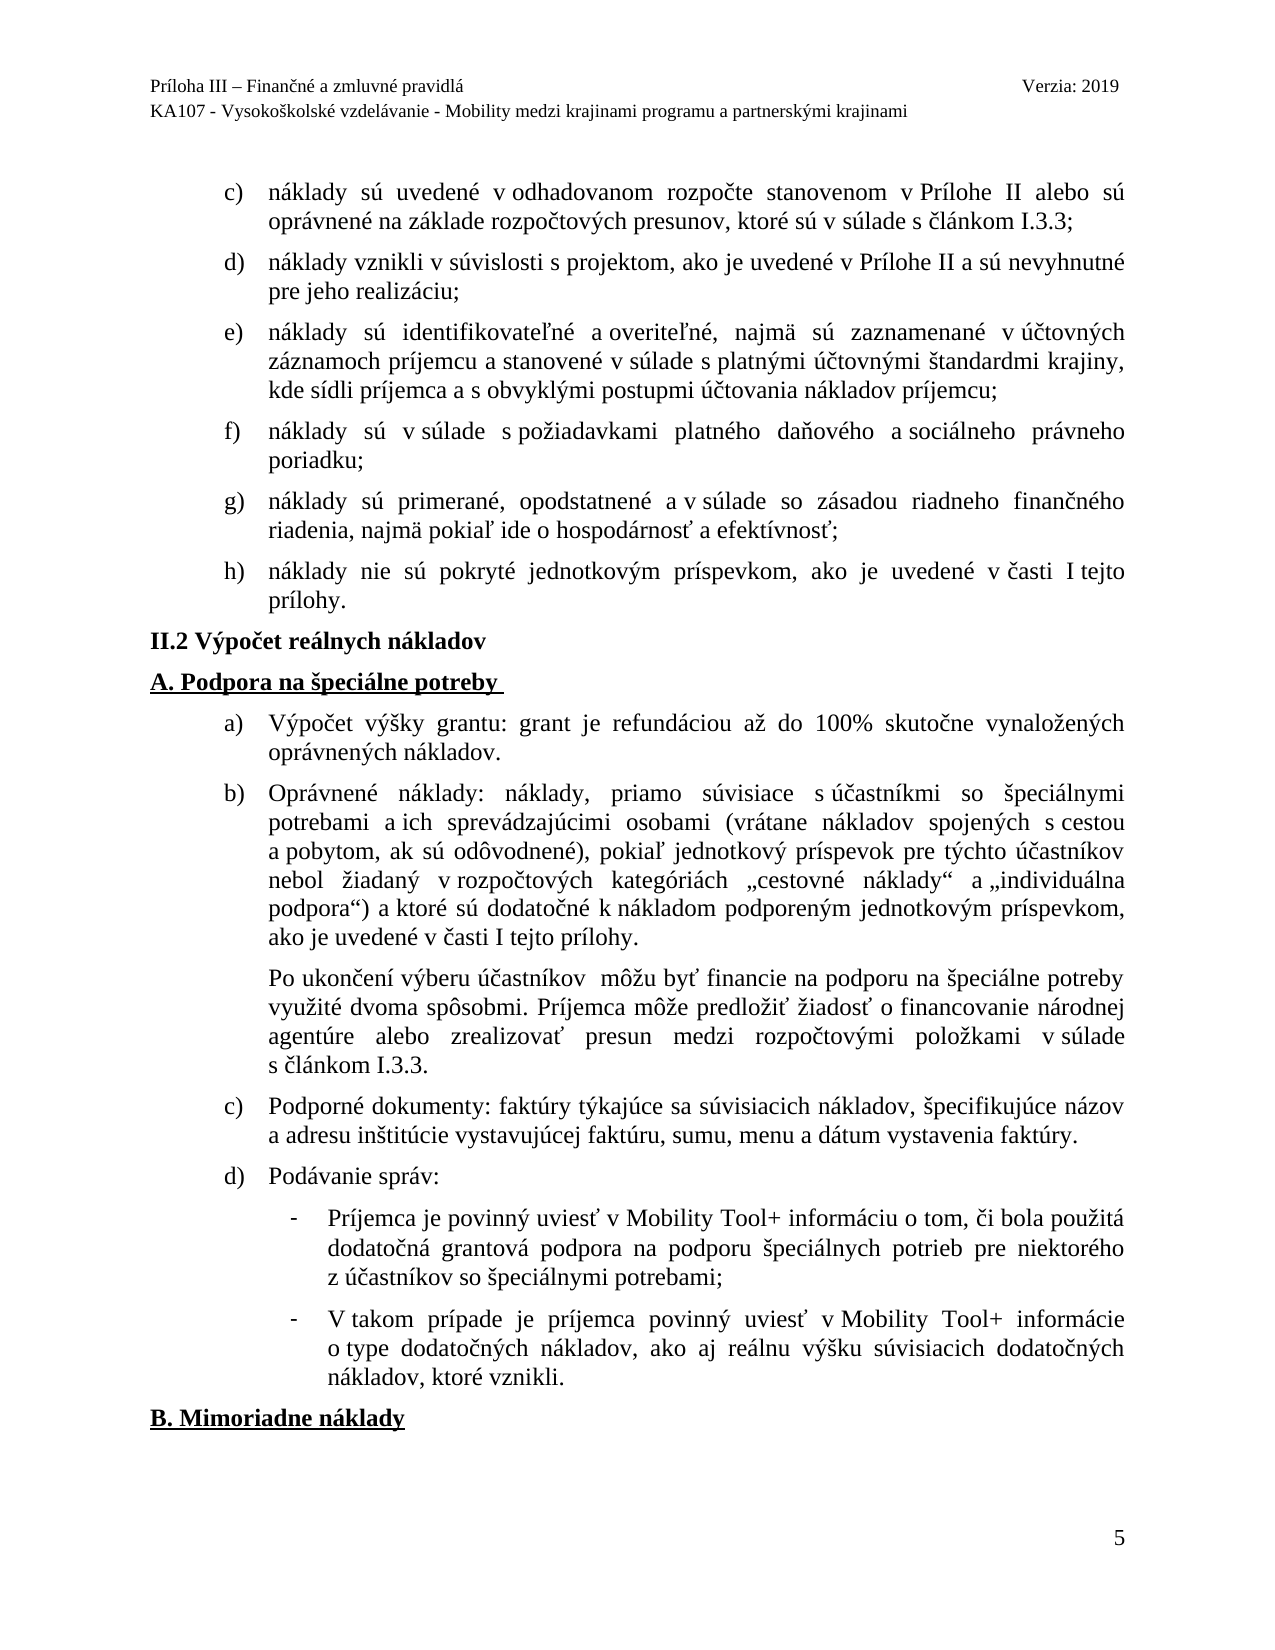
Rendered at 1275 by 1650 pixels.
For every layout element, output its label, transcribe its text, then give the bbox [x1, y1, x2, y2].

list Príjemca je povinný uviesť v Mobility Tool+ informáciu o tom, či bola použitá dodatočná grantová podpora na podporu špeciálnych potrieb pre niektorého z účastníkov so špeciálnymi potrebami; [290, 1202, 1125, 1290]
list náklady sú identifikovateľné a overiteľné, najmä sú zaznamenané v účtovných záznamoch príjemcu a stanovené v súlade s platnými účtovnými štandardmi krajiny, kde sídli príjemca a s obvyklými postupmi účtovania nákladov príjemcu; [224, 317, 1125, 403]
text Po ukončení výberu účastníkov môžu byť financie na podporu na špeciálne potreby využité dvoma spôsobmi. Príjemca môže predložiť žiadosť o financovanie národnej agentúre alebo zrealizovať presun medzi rozpočtovými položkami v súlade s článkom I.3.3. [268, 963, 1125, 1078]
list náklady sú uvedené v odhadovanom rozpočte stanovenom v Prílohe II alebo sú oprávnené na základe rozpočtových presunov, ktoré sú v súlade s článkom I.3.3; [224, 177, 1125, 235]
list Podávanie správ: [224, 1161, 1125, 1190]
list Oprávnené náklady: náklady, priamo súvisiace s účastníkmi so špeciálnymi potrebami a ich sprevádzajúcimi osobami (vrátane nákladov spojených s cestou a pobytom, ak sú odôvodnené), pokiaľ jednotkový príspevok pre týchto účastníkov nebol žiadaný v rozpočtových kategóriách „cestovné náklady“ a „individuálna podpora“) a ktoré sú dodatočné k nákladom podporeným jednotkovým príspevkom, ako je uvedené v časti I tejto prílohy. [224, 778, 1125, 951]
list náklady nie sú pokryté jednotkovým príspevkom, ako je uvedené v časti I tejto prílohy. [224, 556, 1125, 613]
text B. Mimoriadne náklady [150, 1403, 1125, 1432]
list náklady vznikli v súvislosti s projektom, ako je uvedené v Prílohe II a sú nevyhnutné pre jeho realizáciu; [224, 247, 1125, 305]
list náklady sú primerané, opodstatnené a v súlade so zásadou riadneho finančného riadenia, najmä pokiaľ ide o hospodárnosť a efektívnosť; [224, 486, 1125, 543]
text A. Podpora na špeciálne potreby [150, 667, 1125, 696]
list Výpočet výšky grantu: grant je refundáciou až do 100% skutočne vynaložených oprávnených nákladov. [224, 708, 1125, 766]
list Podporné dokumenty: faktúry týkajúce sa súvisiacich nákladov, špecifikujúce názov a adresu inštitúcie vystavujúcej faktúru, sumu, menu a dátum vystavenia faktúry. [224, 1091, 1125, 1148]
list náklady sú v súlade s požiadavkami platného daňového a sociálneho právneho poriadku; [224, 416, 1125, 473]
text II.2 Výpočet reálnych nákladov [150, 626, 1125, 655]
list V takom prípade je príjemca povinný uviesť v Mobility Tool+ informácie o type dodatočných nákladov, ako aj reálnu výšku súvisiacich dodatočných nákladov, ktoré vznikli. [290, 1303, 1125, 1391]
